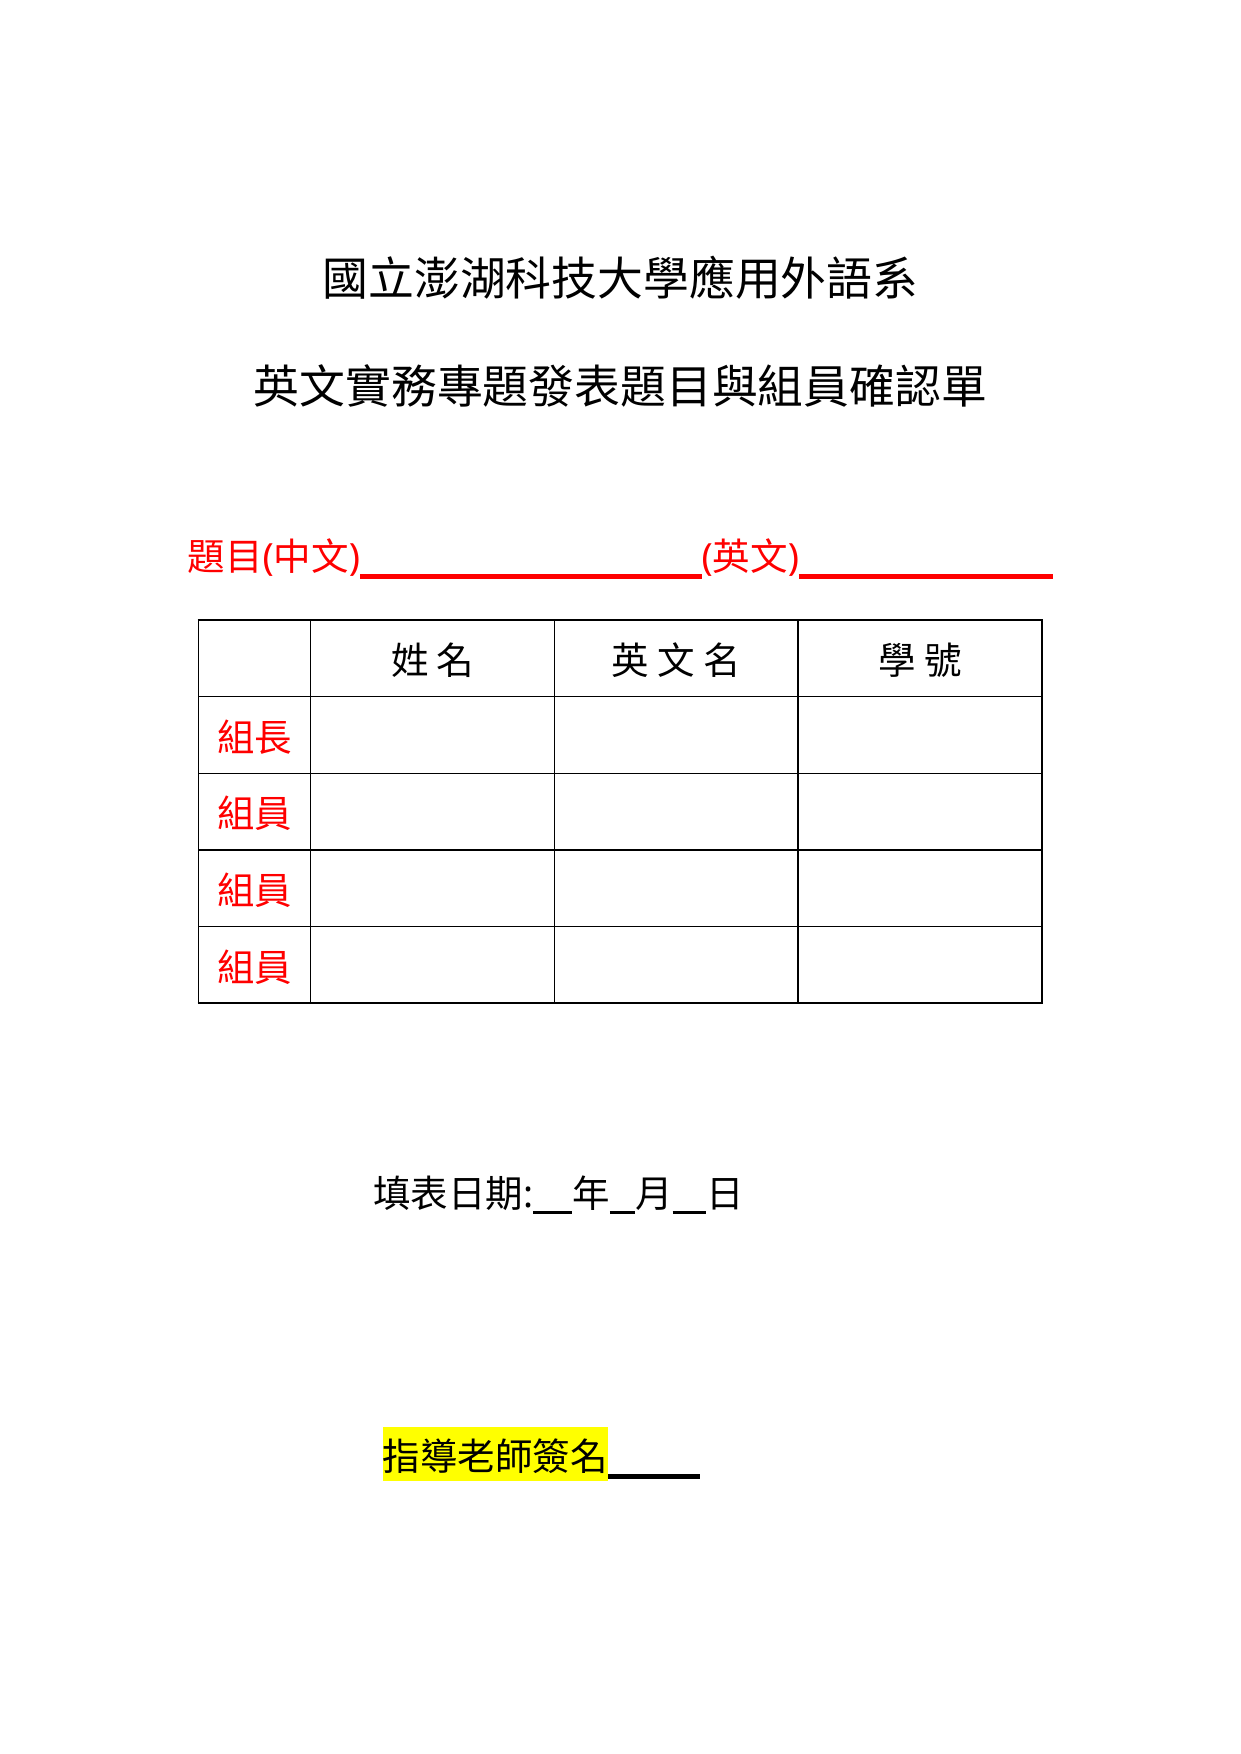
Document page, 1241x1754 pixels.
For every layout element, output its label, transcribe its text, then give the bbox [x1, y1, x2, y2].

text 英文實務專題發表題目與組員確認單 [187, 346, 1053, 421]
table_cell [799, 697, 1041, 772]
table_header 姓 名 [311, 621, 554, 696]
text 指導老師簽名 [187, 1417, 1053, 1492]
table_cell [555, 851, 797, 926]
table_cell [311, 774, 554, 849]
table_cell [311, 927, 554, 1002]
table_cell 組員 [199, 851, 310, 926]
table_cell [799, 851, 1041, 926]
table_cell 組長 [199, 697, 310, 772]
text 國立澎湖科技大學應用外語系 [187, 238, 1053, 313]
table_cell [555, 774, 797, 849]
table_header [199, 621, 310, 696]
table_cell [311, 851, 554, 926]
table_cell 組員 [199, 927, 310, 1002]
table_cell [799, 774, 1041, 849]
table_header 英 文 名 [555, 621, 797, 696]
text 題目(中文) (英文) [187, 517, 1053, 592]
table_cell [799, 927, 1041, 1002]
table_cell 組員 [199, 774, 310, 849]
table_cell [311, 697, 554, 772]
table_cell [555, 697, 797, 772]
table_header 學 號 [799, 621, 1041, 696]
table_cell [555, 927, 797, 1002]
text 填表日期: 年 月 日 [187, 1154, 1053, 1229]
